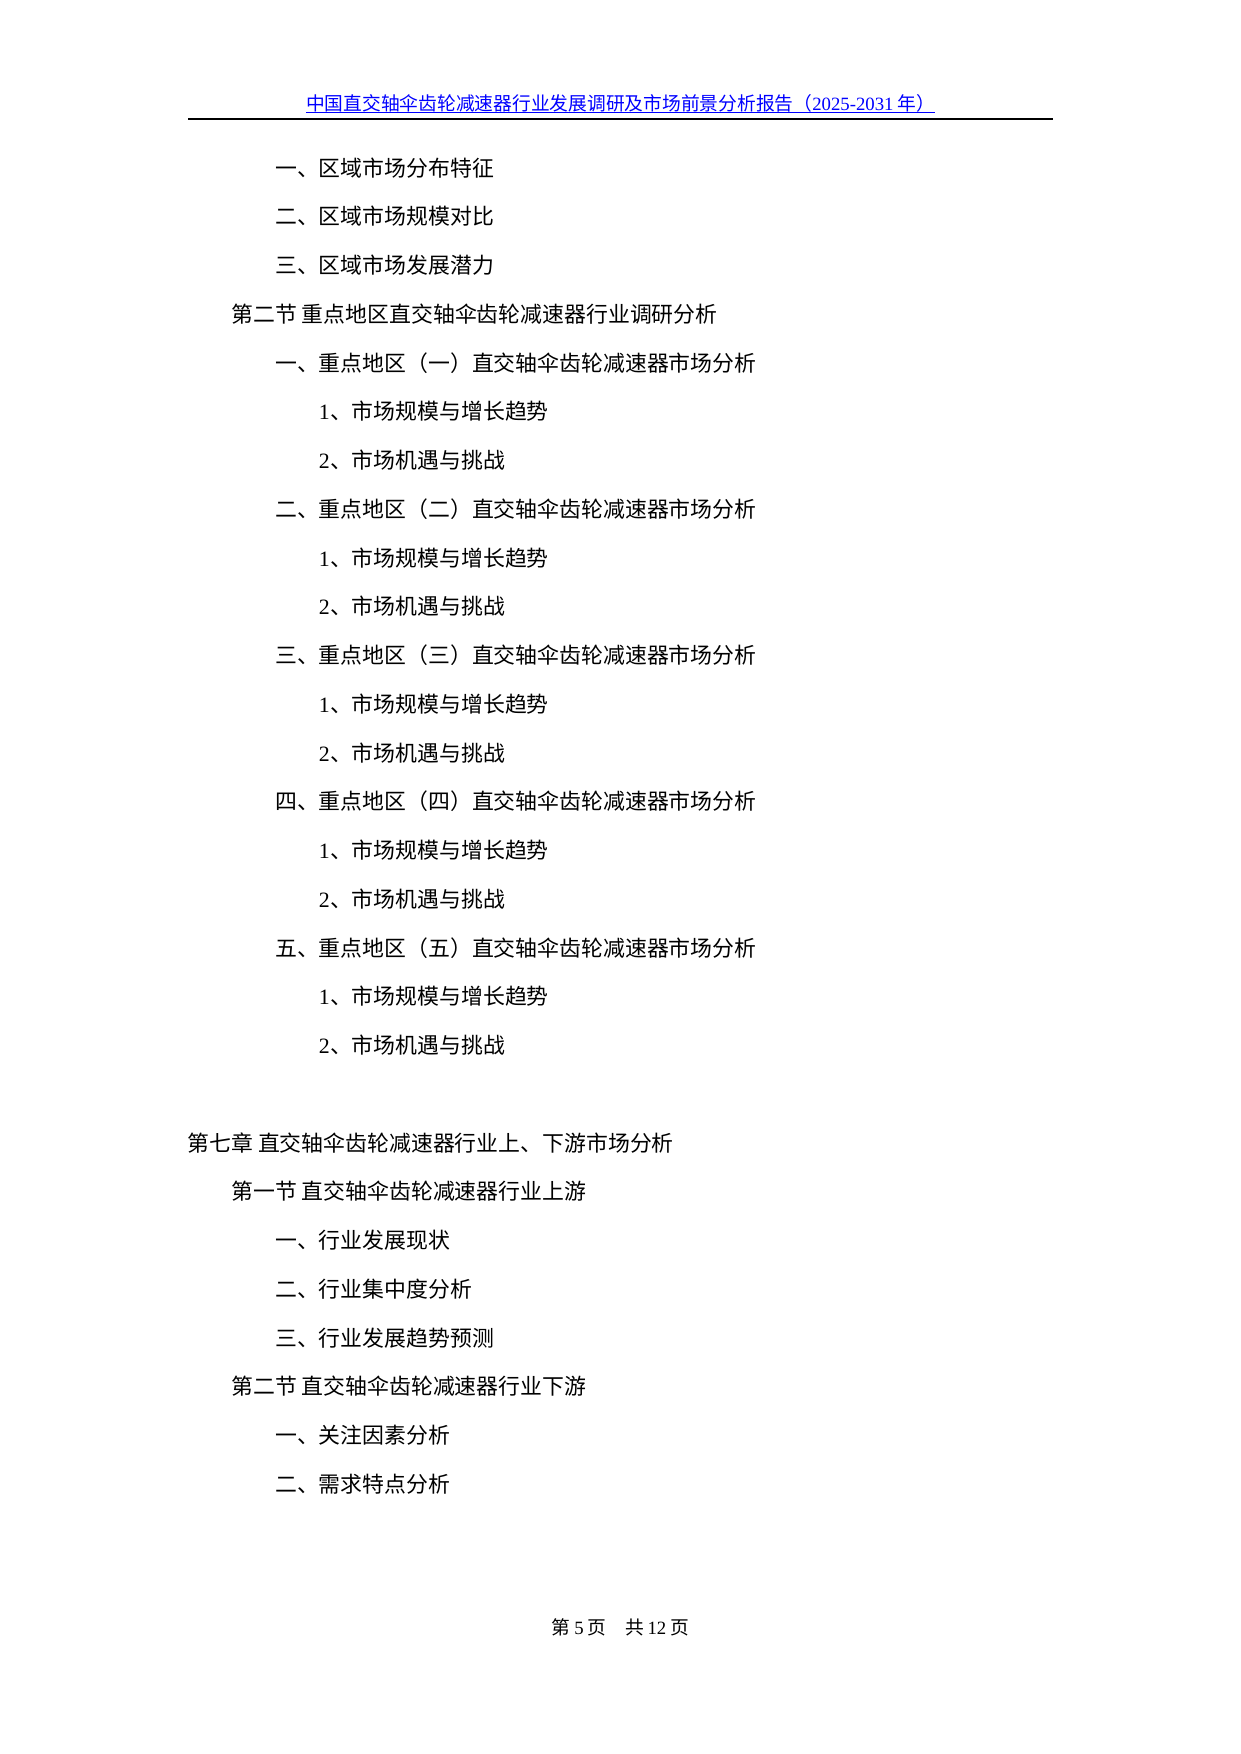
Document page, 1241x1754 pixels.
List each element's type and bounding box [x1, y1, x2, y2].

text [187, 150, 1053, 1499]
